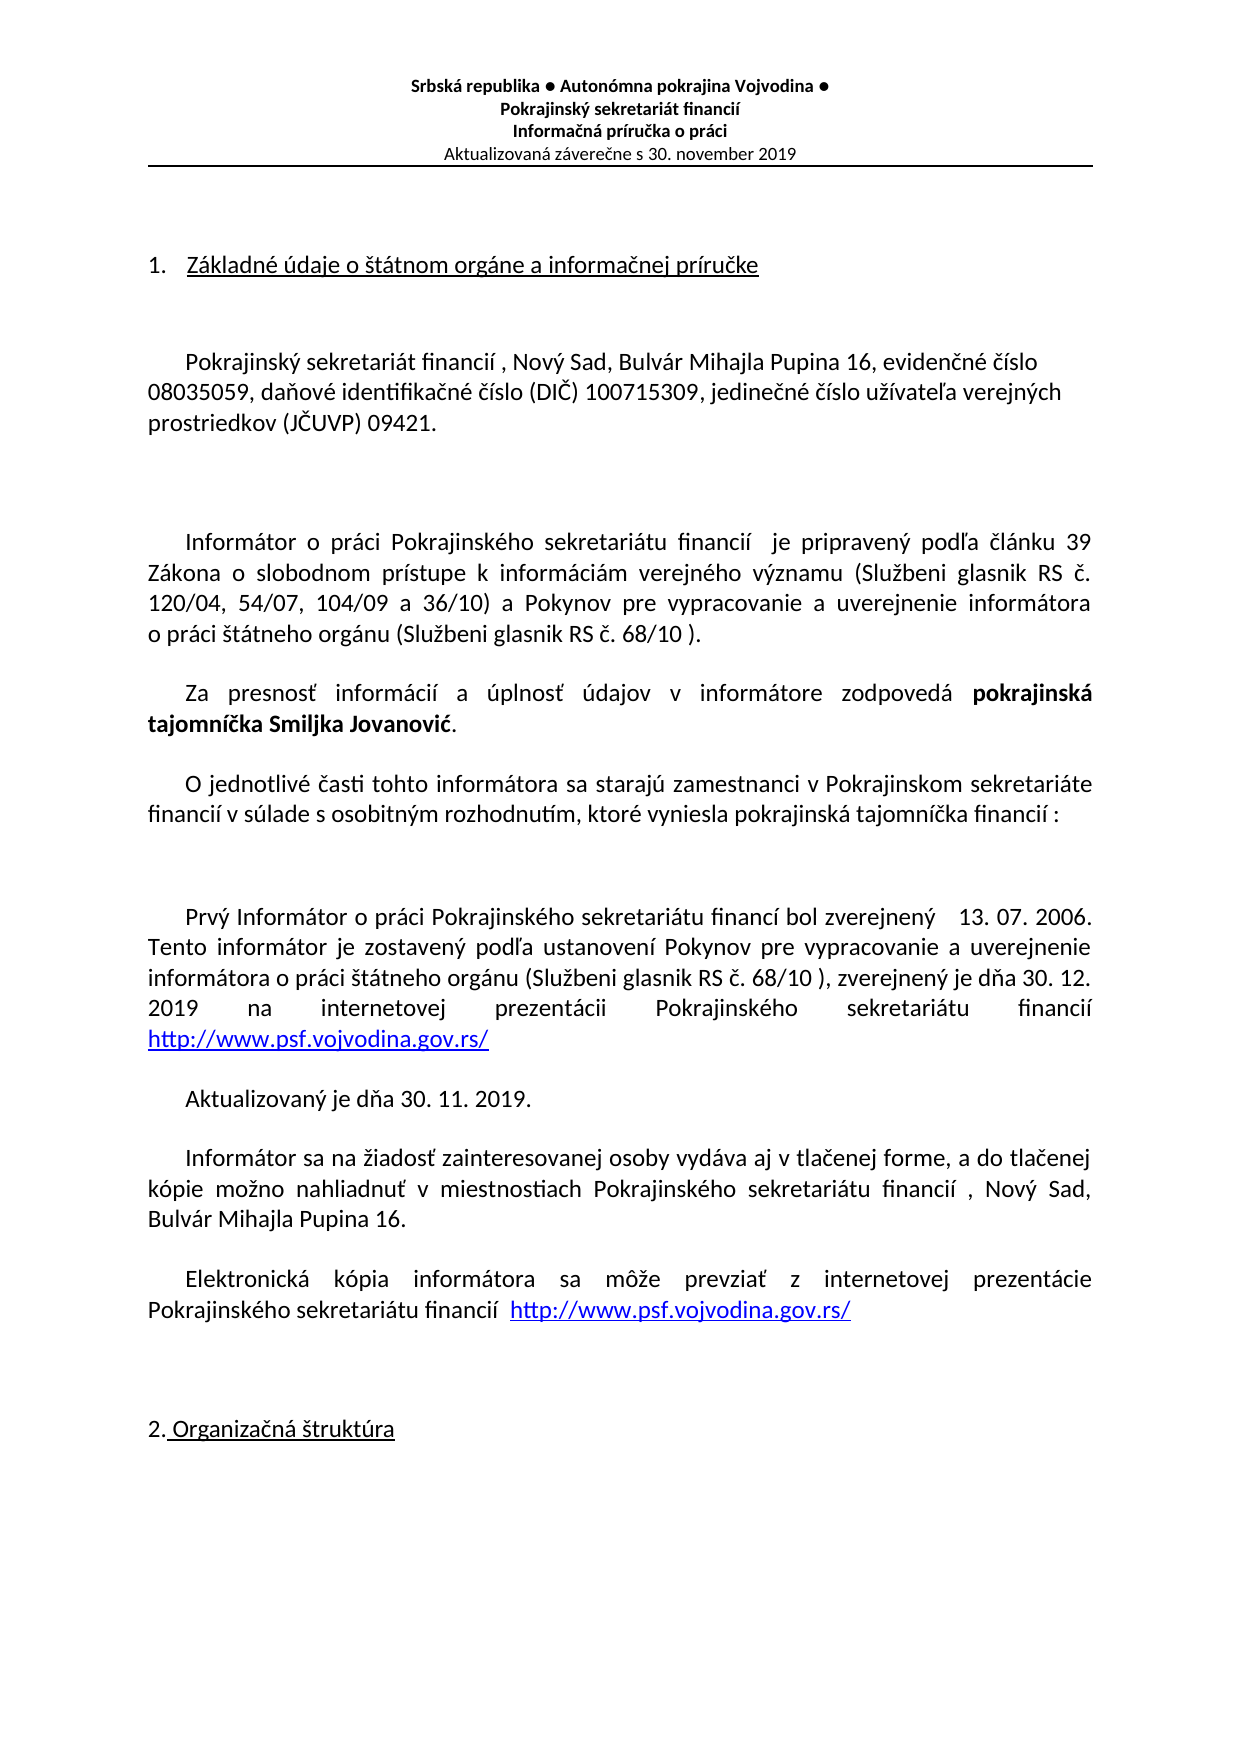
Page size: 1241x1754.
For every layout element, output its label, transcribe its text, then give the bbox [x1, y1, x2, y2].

text Elektronická kópia informátora sa môže prevziať z internetovej prezentácie Pokrajinského sekretariátu financií http://www.psf.vojvodina.gov.rs/ [148, 1263, 1093, 1324]
text Informátor o práci Pokrajinského sekretariátu financií je pripravený podľa článku 39 Zákona o slobodnom prístupe k informáciám verejného významu (Službeni glasnik RS č. 120/04, 54/07, 104/09 a 36/10) a Pokynov pre vypracovanie a uverejnenie informátora o práci štátneho orgánu (Službeni glasnik RS č. 68/10 ). [148, 526, 1093, 648]
text Za presnosť informácií a úplnosť údajov v informátore zodpovedá pokrajinská tajomníčka Smiljka Jovanović. [148, 678, 1093, 739]
text Aktualizovaný je dňa 30. 11. 2019. [148, 1083, 1093, 1113]
text Informátor sa na žiadosť zainteresovanej osoby vydáva aj v tlačenej forme, a do tlačenej kópie možno nahliadnuť v miestnostiach Pokrajinského sekretariátu financií , Nový Sad, Bulvár Mihajla Pupina 16. [148, 1142, 1093, 1234]
text 2. Organizačná štruktúra [148, 1413, 1093, 1444]
list Základné údaje o štátnom orgáne a informačnej príručke [148, 249, 1093, 280]
text O jednotlivé časti tohto informátora sa starajú zamestnanci v Pokrajinskom sekretariáte financií v súlade s osobitným rozhodnutím, ktoré vyniesla pokrajinská tajomníčka financií : [148, 768, 1093, 829]
text Pokrajinský sekretariát financií , Nový Sad, Bulvár Mihajla Pupina 16, evidenčné číslo 08035059, daňové identifikačné číslo (DIČ) 100715309, jedinečné číslo užívateľa verejných prostriedkov (ЈČUVP) 09421. [148, 346, 1093, 437]
text Prvý Informátor o práci Pokrajinského sekretariátu financí bol zverejnený 13. 07. 2006. Tento informátor je zostavený podľa ustanovení Pokynov pre vypracovanie a uverejnenie informátora o práci štátneho orgánu (Službeni glasnik RS č. 68/10 ), zverejnený je dňa 30. 12. 2019 na internetovej prezentácii Pokrajinského sekretariátu financií http://www.psf.vojvodina.gov.rs/ [148, 901, 1093, 1054]
